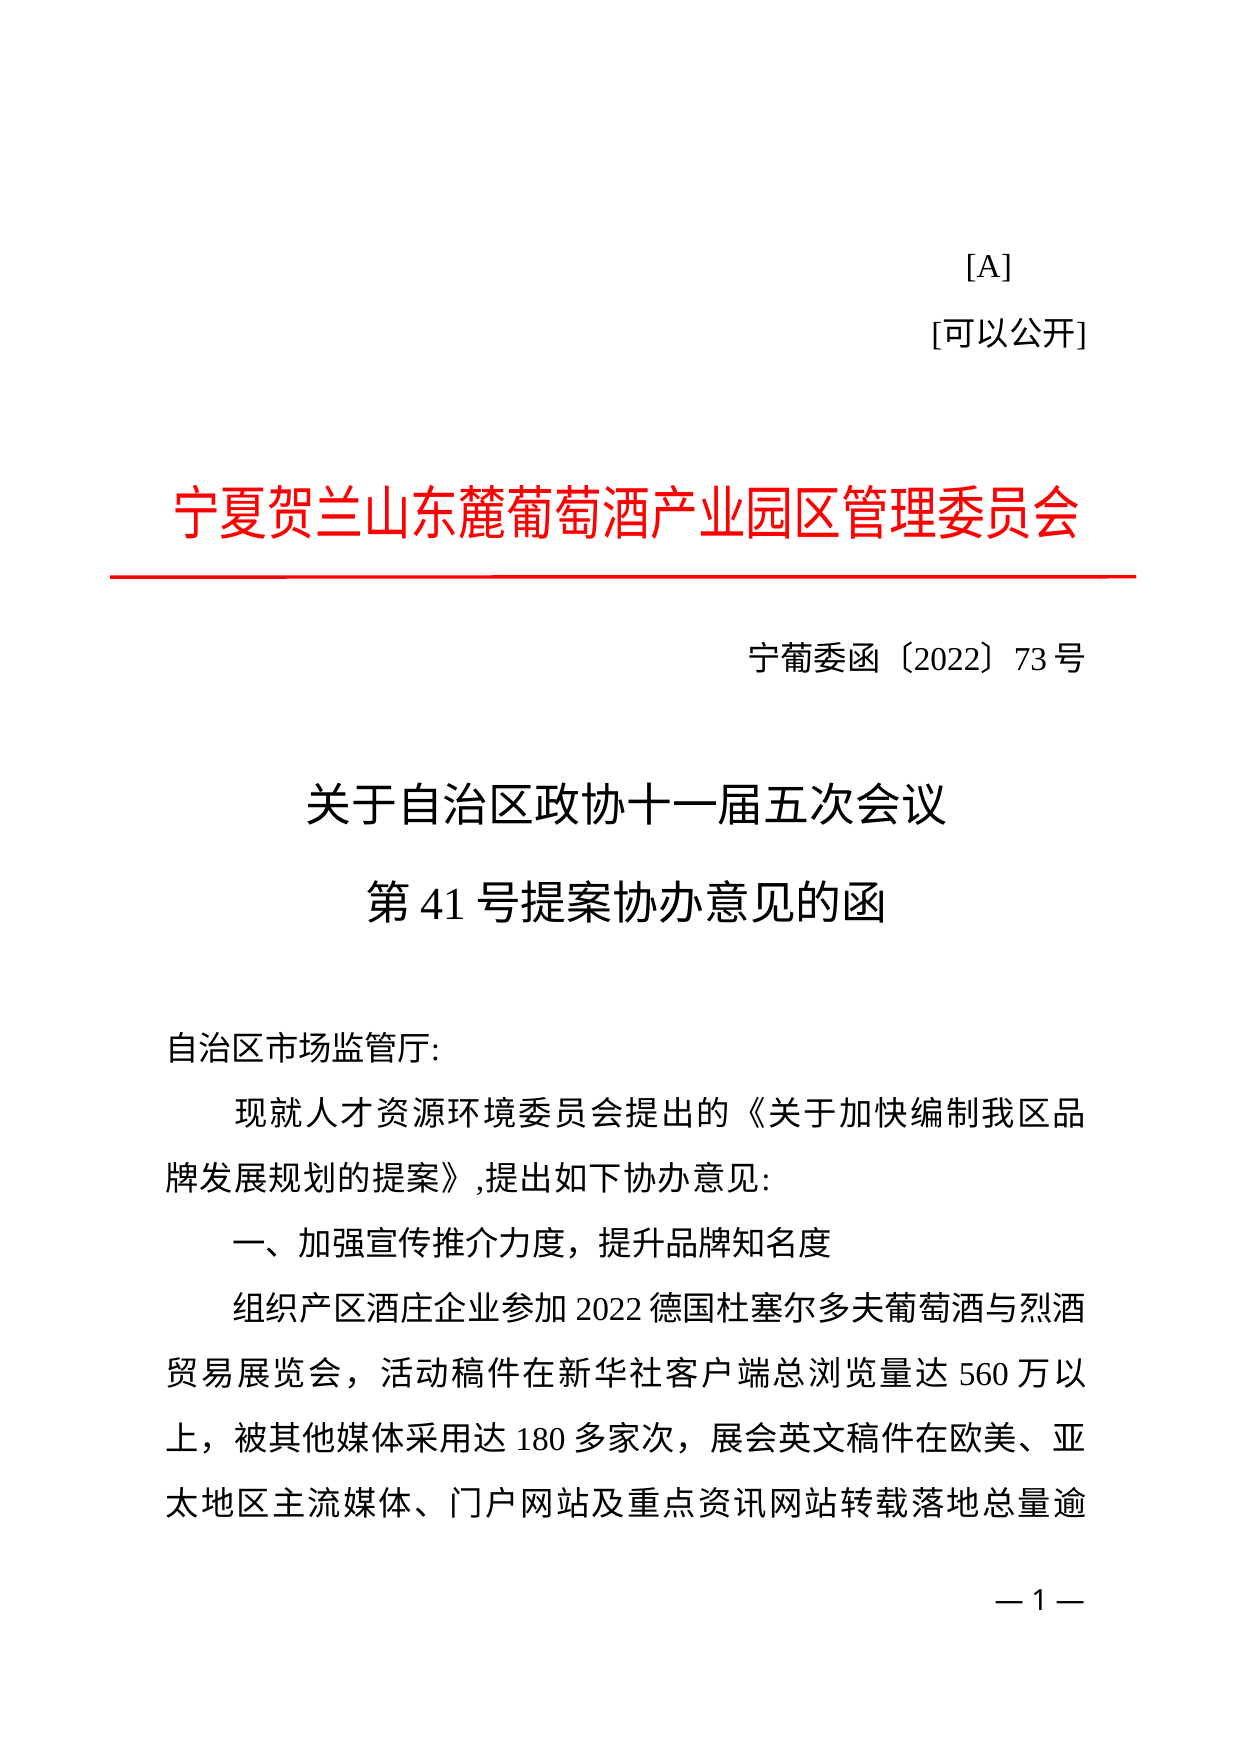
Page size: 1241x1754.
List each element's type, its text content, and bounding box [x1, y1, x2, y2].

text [165, 1273, 1087, 1533]
text 现就人才资源环境委员会提出的《关于加快编制我区品牌发展规划的提案》,提出如下协办意见: [165, 1078, 1087, 1208]
text 宁夏贺兰山东麓葡萄酒产业园区管理委员会 [165, 460, 1087, 558]
list 一、加强宣传推介力度，提升品牌知名度 [165, 1208, 1087, 1273]
text 自治区市场监管厅: [165, 1013, 1087, 1078]
text 第41号提案协办意见的函 [165, 850, 1087, 948]
text [A] [165, 233, 1087, 298]
text [可以公开] [165, 298, 1087, 363]
text 关于自治区政协十一届五次会议 [165, 753, 1087, 850]
text 宁葡委函〔2022〕73号 [165, 623, 1087, 688]
